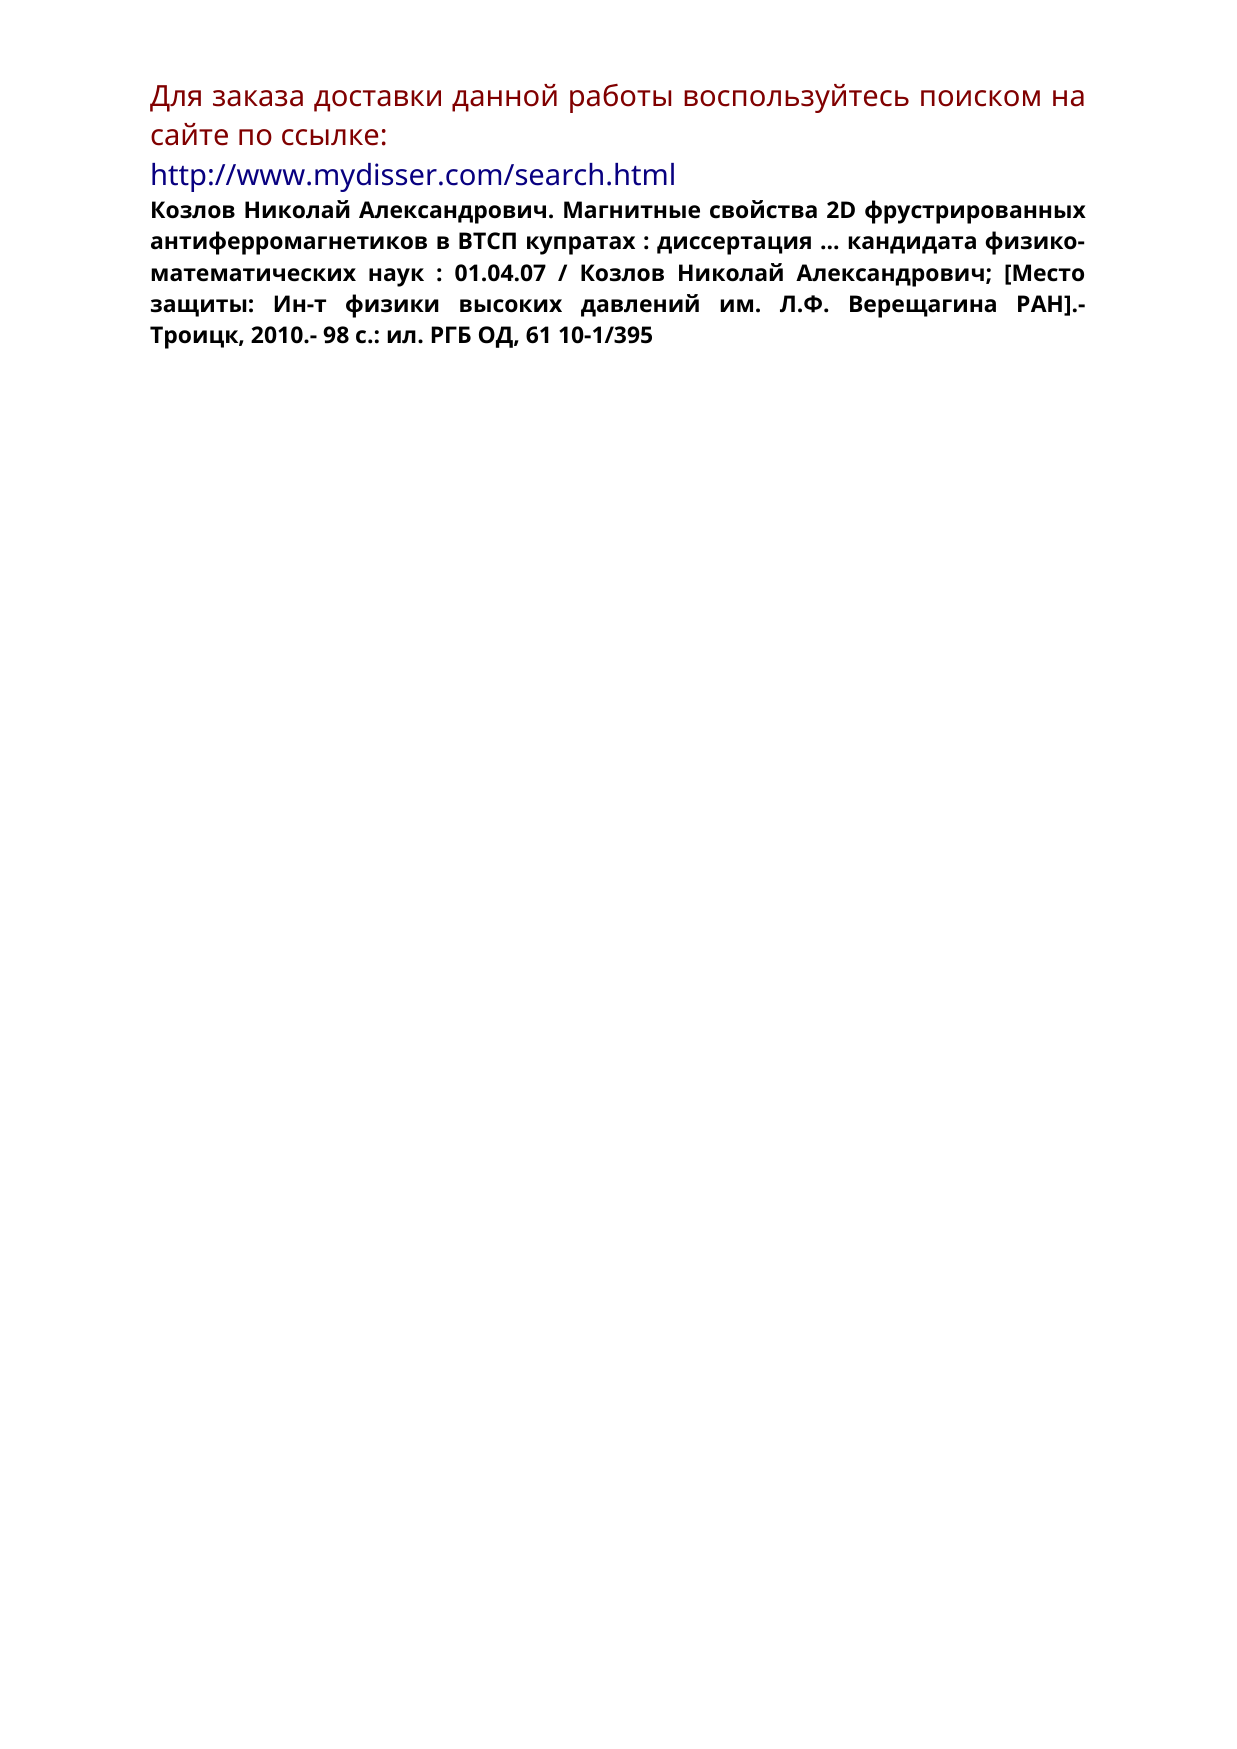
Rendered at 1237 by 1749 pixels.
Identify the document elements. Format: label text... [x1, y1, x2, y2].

text Козлов Николай Александрович. Магнитные свойства 2D фрустрированных антиферромагнетиков в ВТСП купратах : диссертация ... кандидата физико-математических наук : 01.04.07 / Козлов Николай Александрович; [Место защиты: Ин-т физики высоких давлений им. Л.Ф. Верещагина РАН].- Троицк, 2010.- 98 с.: ил. РГБ ОД, 61 10-1/395 [150, 194, 1086, 350]
